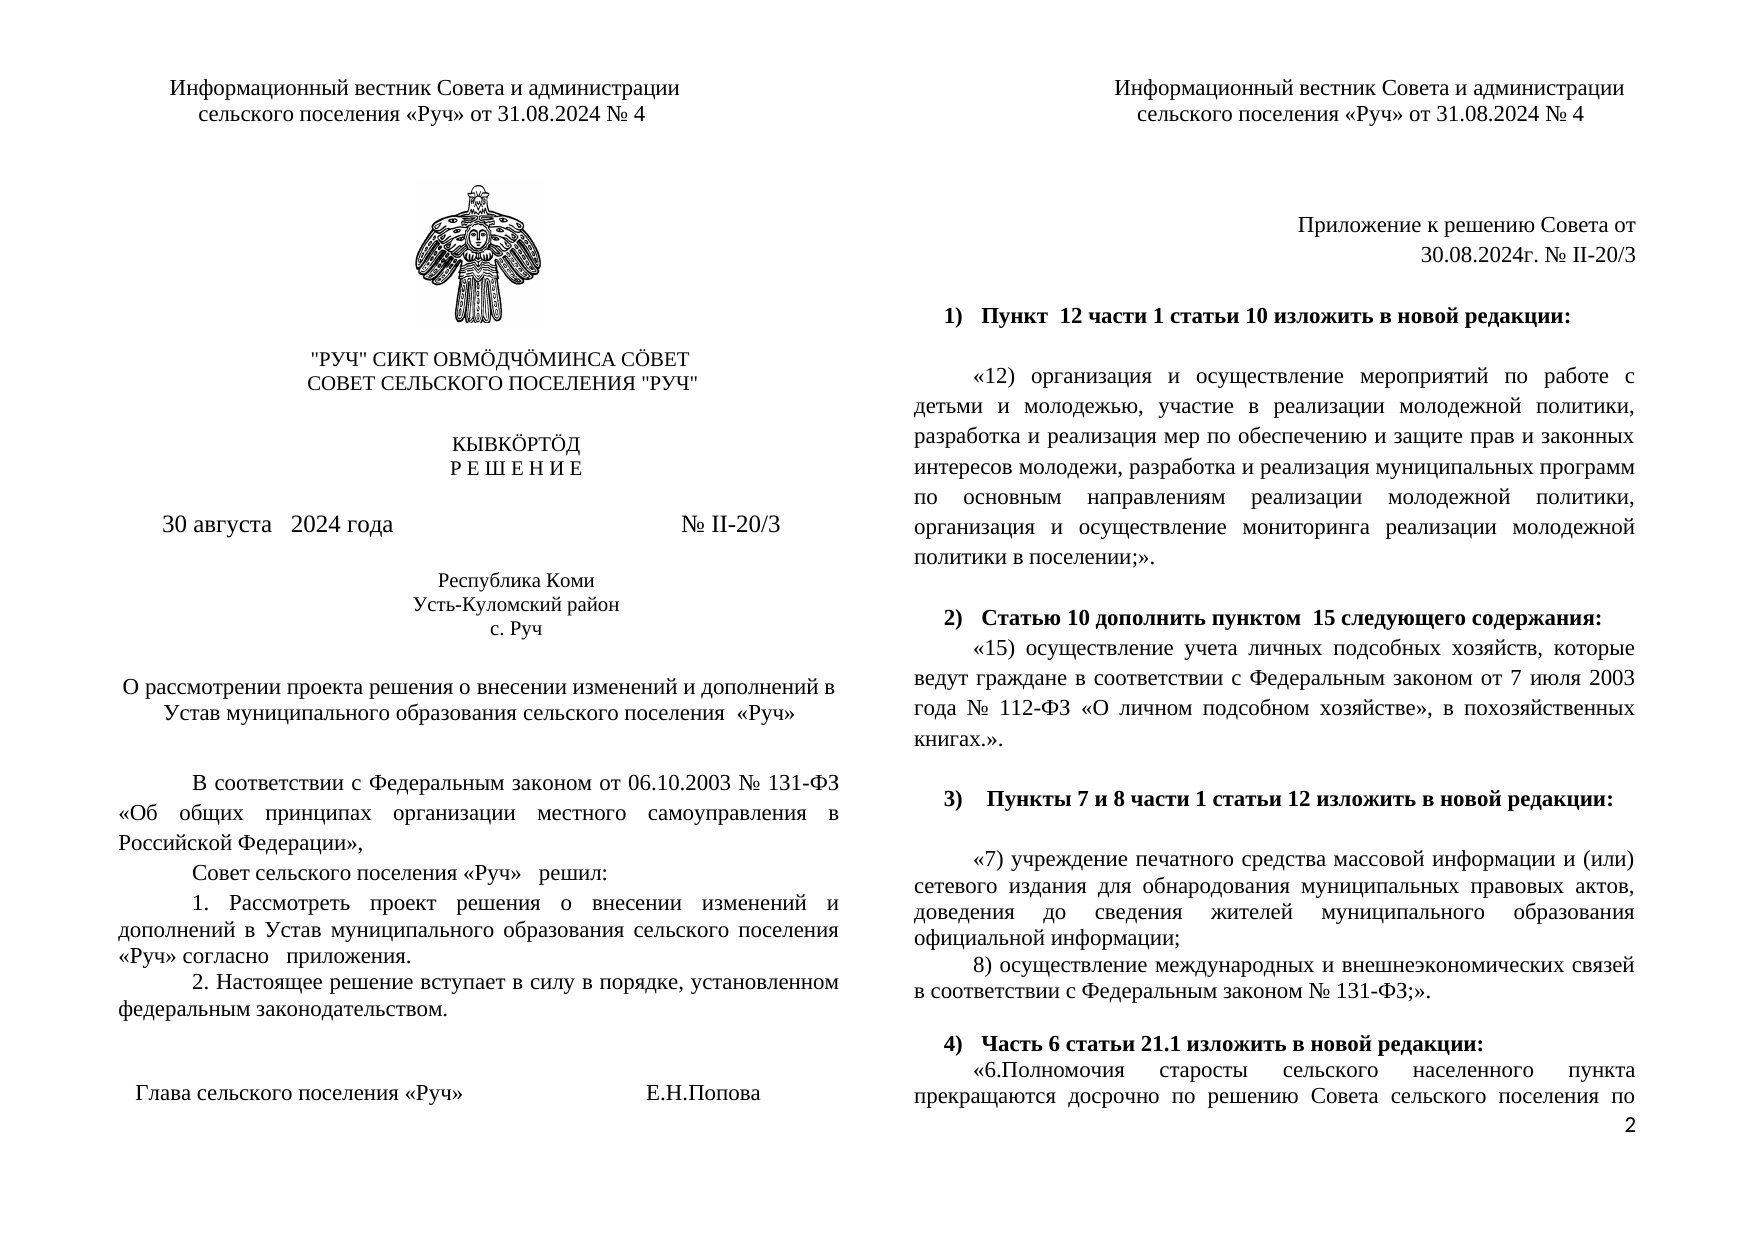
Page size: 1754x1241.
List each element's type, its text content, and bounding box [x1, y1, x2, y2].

list Пункт 12 части 1 статьи 10 изложить в новой редакции: [943, 302, 1636, 328]
text с. Руч [118, 616, 840, 640]
text "РУЧ" СИКТ ОВМÖДЧÖМИНСА СÖВЕТ [118, 347, 840, 371]
text 8) осуществление международных и внешнеэкономических связей в соответствии с Федеральным законом № 131-ФЗ;». [914, 951, 1636, 1003]
text В соответствии с Федеральным законом от 06.10.2003 № 131-ФЗ «Об общих принципах организации местного самоуправления в Российской Федерации», [118, 768, 840, 855]
text О рассмотрении проекта решения о внесении изменений и дополнений в Устав муниципального образования сельского поселения «Руч» [118, 673, 840, 726]
list Часть 6 статьи 21.1 изложить в новой редакции: [943, 1030, 1636, 1056]
text КЫВКÖРТÖД [118, 432, 840, 456]
text Республика Коми [118, 568, 840, 592]
list Пункты 7 и 8 части 1 статьи 12 изложить в новой редакции: [943, 785, 1636, 811]
text «7) учреждение печатного средства массовой информации и (или) сетевого издания для обнародования муниципальных правовых актов, доведения до сведения жителей муниципального образования официальной информации; [914, 845, 1636, 951]
text «15) осуществление учета личных подсобных хозяйств, которые ведут граждане в соответствии с Федеральным законом от 7 июля 2003 года № 112-ФЗ «О личном подсобном хозяйстве», в похозяйственных книгах.». [914, 634, 1636, 751]
text «12) организация и осуществление мероприятий по работе с детьми и молодежью, участие в реализации молодежной политики, разработка и реализация мер по обеспечению и защите прав и законных интересов молодежи, разработка и реализация муниципальных программ по основным направлениям реализации молодежной политики, организация и осуществление мониторинга реализации молодежной политики в поселении;». [914, 362, 1636, 570]
text Р Е Ш Е Н И Е [118, 456, 840, 480]
text Глава сельского поселения «Руч» Е.Н.Попова [118, 1079, 840, 1106]
text 1. Рассмотреть проект решения о внесении изменений и дополнений в Устав муниципального образования сельского поселения «Руч» согласно приложения. [118, 889, 840, 968]
text 2. Настоящее решение вступает в силу в порядке, установленном федеральным законодательством. [118, 968, 840, 1021]
picture [413, 180, 545, 323]
text 30.08.2024г. № II-20/3 [914, 241, 1636, 268]
text Приложение к решению Совета от [914, 211, 1636, 237]
text 30 августа 2024 года № II-20/3 [118, 509, 840, 537]
text СОВЕТ СЕЛЬСКОГО ПОСЕЛЕНИЯ "РУЧ" [118, 371, 840, 395]
text Совет сельского поселения «Руч» решил: [118, 859, 840, 886]
list Статью 10 дополнить пунктом 15 следующего содержания: [943, 604, 1636, 630]
text Усть-Куломский район [118, 592, 840, 616]
